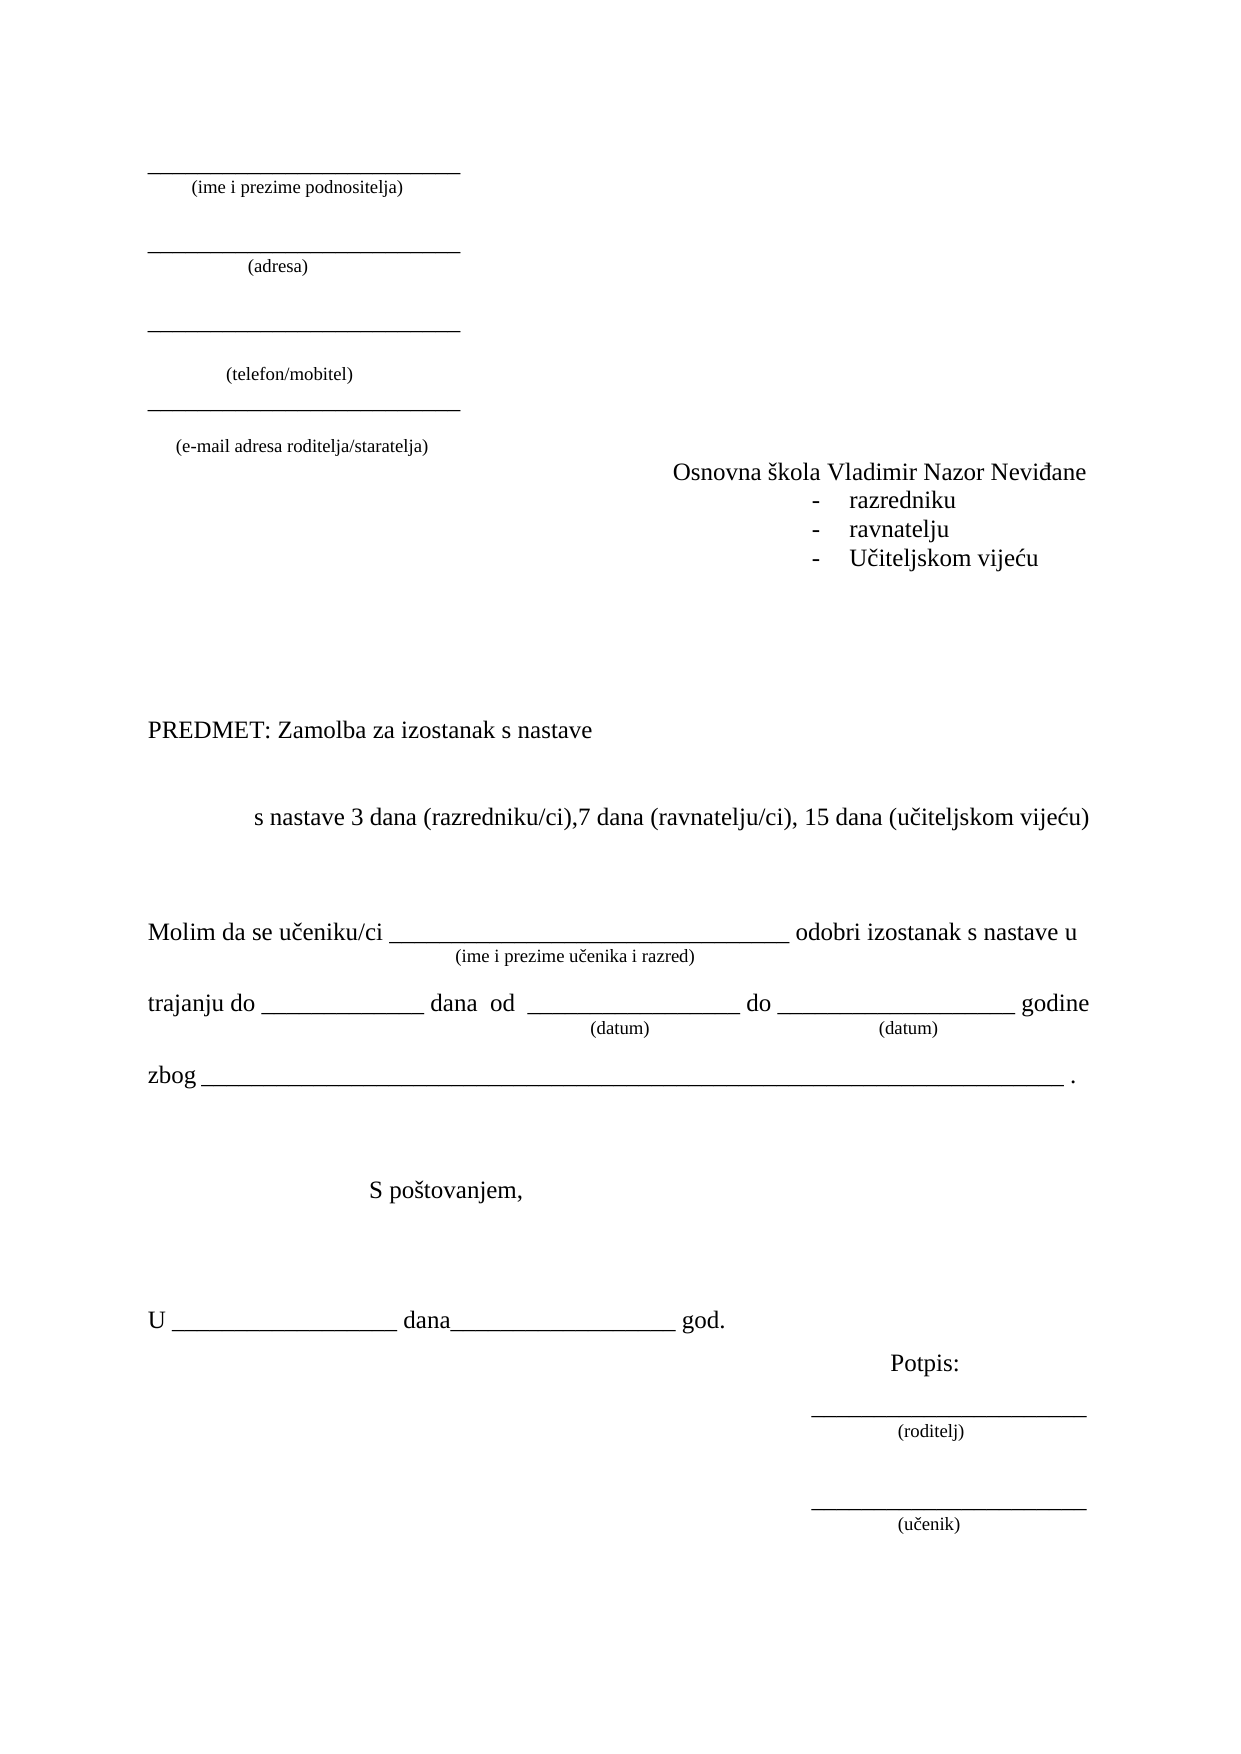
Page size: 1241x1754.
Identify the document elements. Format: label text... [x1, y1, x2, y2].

text (adresa) [148, 255, 1093, 277]
text (telefon/mobitel) [148, 363, 1093, 385]
text (učenik) [148, 1513, 1093, 1535]
text S poštovanjem, [295, 1175, 1093, 1204]
text _________________________ [148, 306, 1093, 334]
text zbog _____________________________________________________________________ . [148, 1060, 1093, 1089]
text s nastave 3 dana (razredniku/ci),7 dana (ravnatelju/ci), 15 dana (učiteljskom vijeću) [148, 802, 1093, 830]
text (ime i prezime podnositelja) [148, 176, 1093, 198]
list razredniku [812, 485, 1093, 514]
text (e-mail adresa roditelja/staratelja) [148, 435, 1093, 457]
text (datum) (datum) [148, 1017, 1093, 1039]
text trajanju do _____________ dana od _________________ do ___________________ godine [148, 988, 1093, 1017]
text U __________________ dana__________________ god. [148, 1305, 1093, 1333]
text _________________________ [148, 227, 1093, 255]
text _________________________ [148, 148, 1093, 176]
text (roditelj) [148, 1420, 1093, 1441]
list Učiteljskom vijeću [812, 543, 1093, 572]
text PREDMET: Zamolba za izostanak s nastave [148, 715, 1093, 744]
text (ime i prezime učenika i razred) [148, 945, 1093, 967]
text Osnovna škola Vladimir Nazor Neviđane [148, 457, 1093, 485]
text ______________________ [148, 1484, 1093, 1513]
text Molim da se učeniku/ci ________________________________ odobri izostanak s nastave u [148, 917, 1093, 945]
text _________________________ [148, 385, 1093, 413]
list ravnatelju [812, 514, 1093, 543]
text ______________________ [148, 1391, 1093, 1420]
text Potpis: [516, 1348, 1093, 1377]
